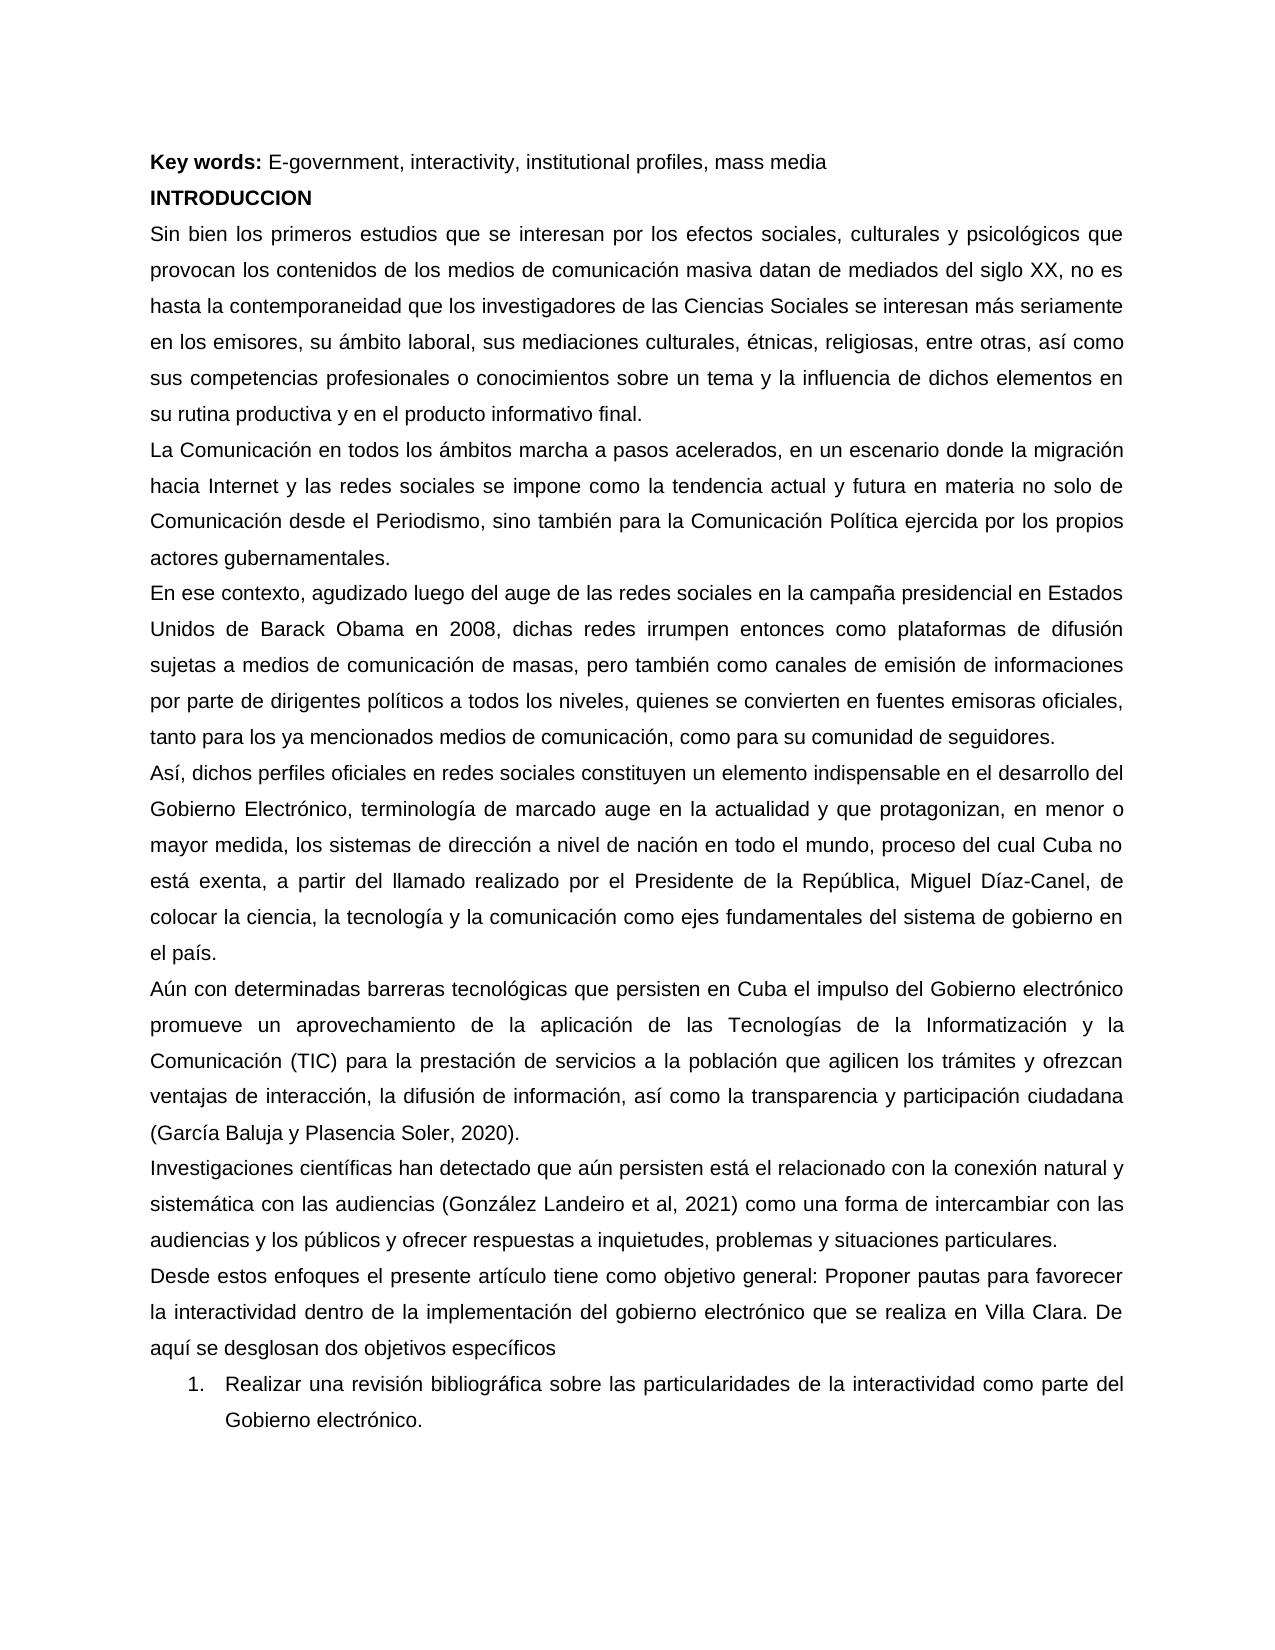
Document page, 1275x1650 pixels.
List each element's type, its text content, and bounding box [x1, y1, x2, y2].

text Así, dichos perfiles oficiales en redes sociales constituyen un elemento indispensable en el desarrollo del Gobierno Electrónico, terminología de marcado auge en la actualidad y que protagonizan, en menor o mayor medida, los sistemas de dirección a nivel de nación en todo el mundo, proceso del cual Cuba no está exenta, a partir del llamado realizado por el Presidente de la República, Miguel Díaz-Canel, de colocar la ciencia, la tecnología y la comunicación como ejes fundamentales del sistema de gobierno en el país. [150, 761, 1125, 964]
text Aún con determinadas barreras tecnológicas que persisten en Cuba el impulso del Gobierno electrónico promueve un aprovechamiento de la aplicación de las Tecnologías de la Informatización y la Comunicación (TIC) para la prestación de servicios a la población que agilicen los trámites y ofrezcan ventajas de interacción, la difusión de información, así como la transparencia y participación ciudadana (García Baluja y Plasencia Soler, 2020). [150, 977, 1125, 1144]
text Desde estos enfoques el presente artículo tiene como objetivo general: Proponer pautas para favorecer la interactividad dentro de la implementación del gobierno electrónico que se realiza en Villa Clara. De aquí se desglosan dos objetivos específicos [150, 1264, 1125, 1360]
text Sin bien los primeros estudios que se interesan por los efectos sociales, culturales y psicológicos que provocan los contenidos de los medios de comunicación masiva datan de mediados del siglo XX, no es hasta la contemporaneidad que los investigadores de las Ciencias Sociales se interesan más seriamente en los emisores, su ámbito laboral, sus mediaciones culturales, étnicas, religiosas, entre otras, así como sus competencias profesionales o conocimientos sobre un tema y la influencia de dichos elementos en su rutina productiva y en el producto informativo final. [150, 222, 1125, 426]
list Realizar una revisión bibliográfica sobre las particularidades de la interactividad como parte del Gobierno electrónico. [187, 1372, 1125, 1432]
text Investigaciones científicas han detectado que aún persisten está el relacionado con la conexión natural y sistemática con las audiencias (González Landeiro et al, 2021) como una forma de intercambiar con las audiencias y los públicos y ofrecer respuestas a inquietudes, problemas y situaciones particulares. [150, 1156, 1125, 1252]
text Key words: E-government, interactivity, institutional profiles, mass media [150, 150, 1125, 174]
text INTRODUCCION [150, 186, 1125, 210]
text La Comunicación en todos los ámbitos marcha a pasos acelerados, en un escenario donde la migración hacia Internet y las redes sociales se impone como la tendencia actual y futura en materia no solo de Comunicación desde el Periodismo, sino también para la Comunicación Política ejercida por los propios actores gubernamentales. [150, 437, 1125, 569]
text En ese contexto, agudizado luego del auge de las redes sociales en la campaña presidencial en Estados Unidos de Barack Obama en 2008, dichas redes irrumpen entonces como plataformas de difusión sujetas a medios de comunicación de masas, pero también como canales de emisión de informaciones por parte de dirigentes políticos a todos los niveles, quienes se convierten en fuentes emisoras oficiales, tanto para los ya mencionados medios de comunicación, como para su comunidad de seguidores. [150, 581, 1125, 749]
